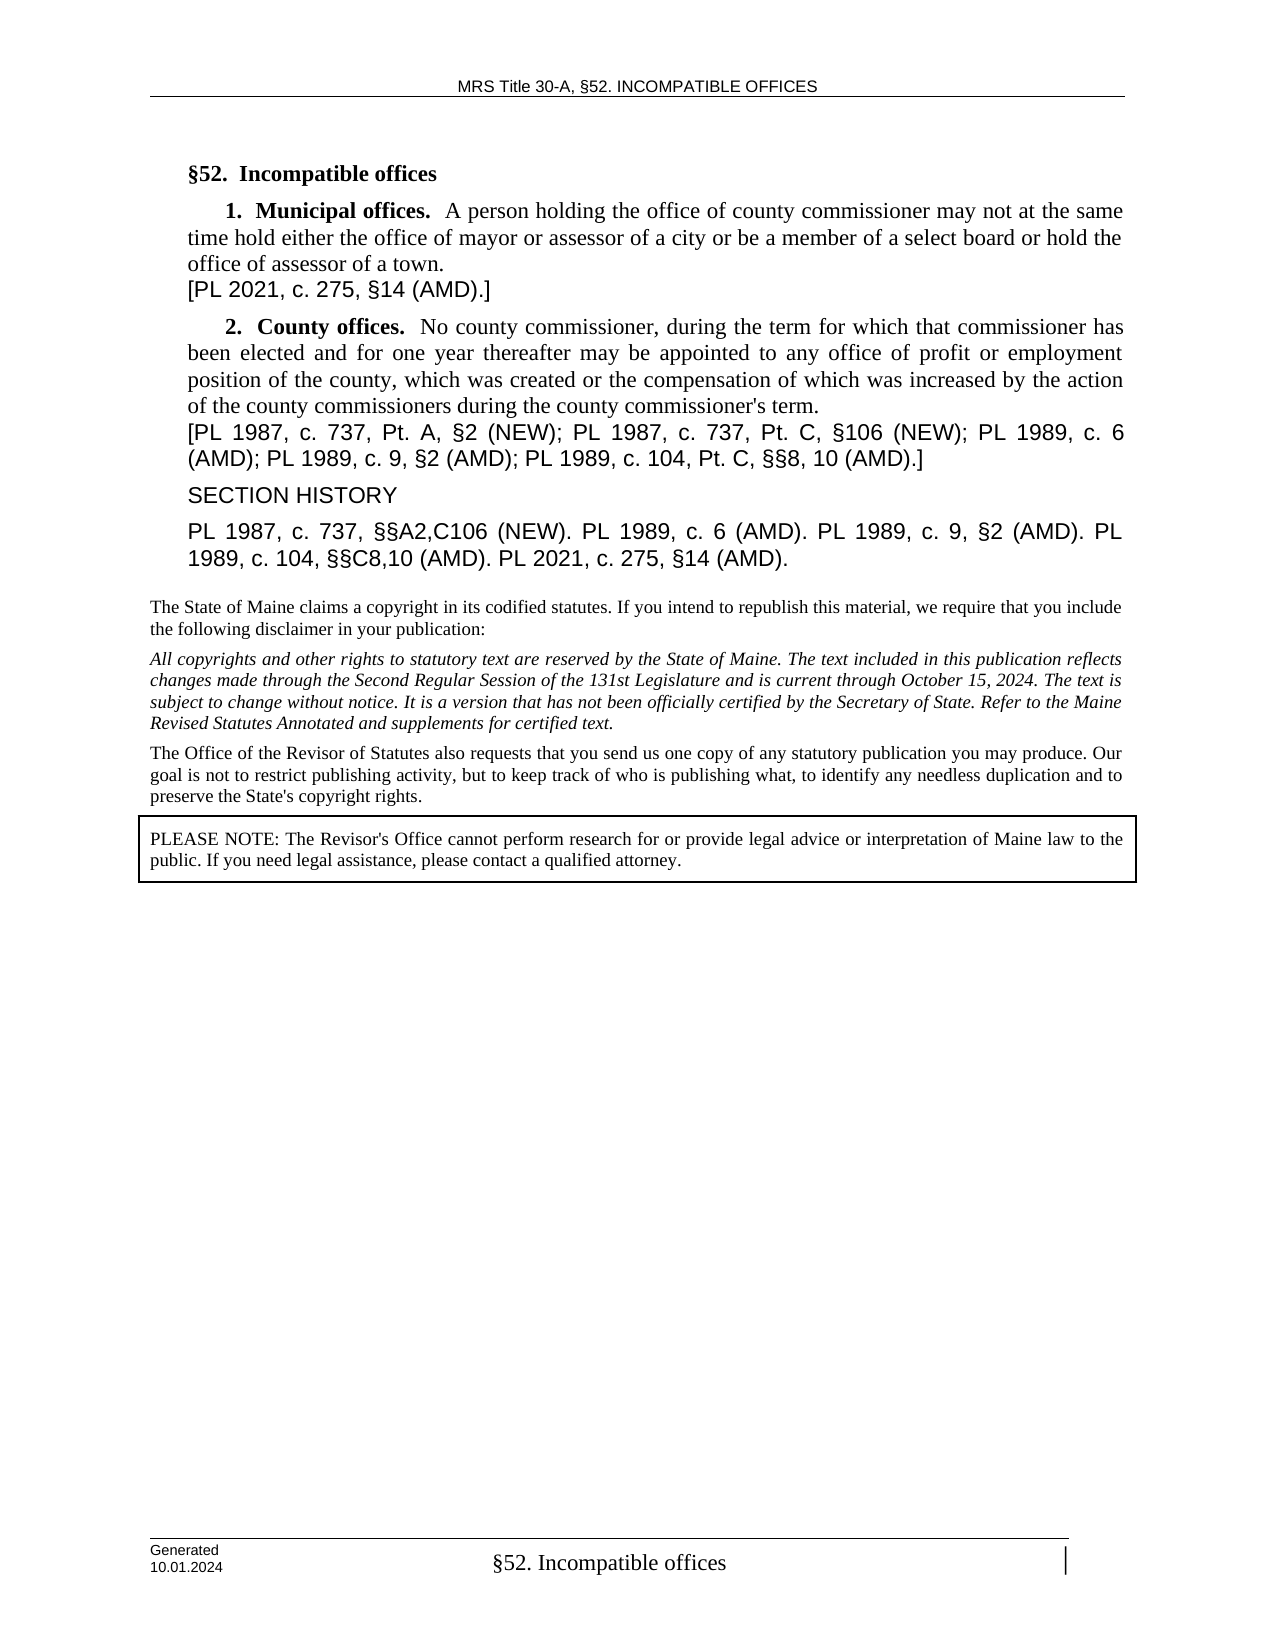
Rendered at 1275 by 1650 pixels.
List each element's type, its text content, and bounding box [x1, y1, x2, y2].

text SECTION HISTORY [187, 482, 1125, 508]
text [PL 2021, c. 275, §14 (AMD).] [187, 276, 1125, 303]
text The Office of the Revisor of Statutes also requests that you send us one copy of any statutory publication you may produce. Our goal is not to restrict publishing activity, but to keep track of who is publishing what, to identify any needless duplication and to preserve the State's copyright rights. [150, 742, 1125, 807]
text The State of Maine claims a copyright in its codified statutes. If you intend to republish this material, we require that you include the following disclaimer in your publication: [150, 596, 1125, 639]
text §52. Incompatible offices [187, 160, 1125, 187]
text 1. Municipal offices. A person holding the office of county commissioner may not at the same time hold either the office of mayor or assessor of a city or be a member of a select board or hold the office of assessor of a town. [187, 197, 1125, 276]
text All copyrights and other rights to statutory text are reserved by the State of Maine. The text included in this publication reflects changes made through the Second Regular Session of the 131st Legislature and is current through October 15, 2024 . The text is subject to change without notice. It is a version that has not been officially certified by the Secretary of State. Refer to the Maine Revised Statutes Annotated and supplements for certified text. [150, 647, 1125, 734]
text [PL 1987, c. 737, Pt. A, §2 (NEW); PL 1987, c. 737, Pt. C, §106 (NEW); PL 1989, c. 6 (AMD); PL 1989, c. 9, §2 (AMD); PL 1989, c. 104, Pt. C, §§8, 10 (AMD).] [187, 418, 1125, 471]
text PLEASE NOTE: The Revisor's Office cannot perform research for or provide legal advice or interpretation of Maine law to the public. If you need legal assistance, please contact a qualified attorney. [140, 817, 1135, 881]
text 2. County offices. No county commissioner, during the term for which that commissioner has been elected and for one year thereafter may be appointed to any office of profit or employment position of the county, which was created or the compensation of which was increased by the action of the county commissioners during the county commissioner's term. [187, 313, 1125, 418]
text PL 1987, c. 737, §§A2,C106 (NEW). PL 1989, c. 6 (AMD). PL 1989, c. 9, §2 (AMD). PL 1989, c. 104, §§C8,10 (AMD). PL 2021, c. 275, §14 (AMD). [187, 518, 1125, 571]
